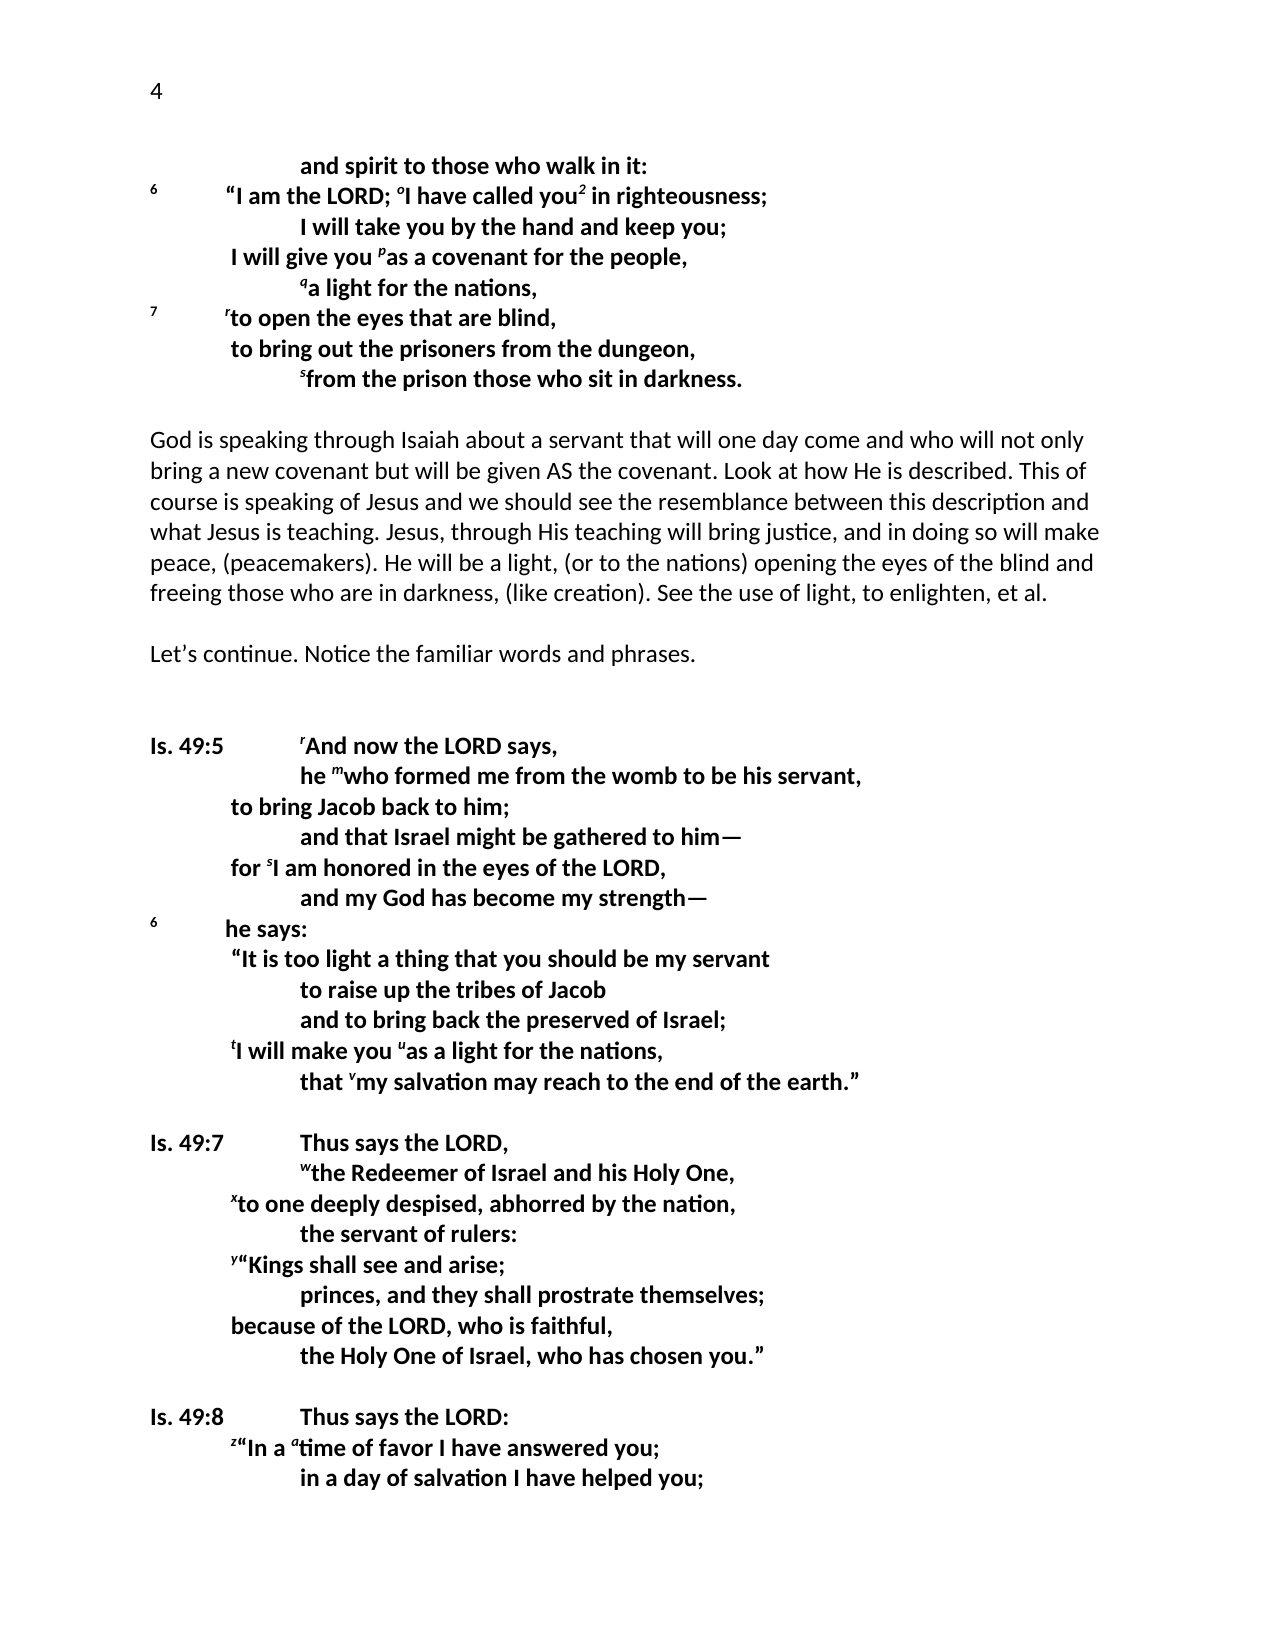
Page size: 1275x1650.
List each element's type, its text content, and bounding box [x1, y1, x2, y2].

text qa light for the nations, [150, 272, 1125, 303]
text I will take you by the hand and keep you; [150, 211, 1125, 242]
text the servant of rulers: [150, 1218, 1125, 1249]
text and my God has become my strength— [150, 882, 1125, 913]
text tI will make you uas a light for the nations, [150, 1035, 1125, 1066]
text Is. 49:5 rAnd now the LORD says, [150, 730, 1125, 760]
text Is. 49:8 Thus says the LORD: [150, 1401, 1125, 1432]
text princes, and they shall prostrate themselves; [150, 1279, 1125, 1310]
text that vmy salvation may reach to the end of the earth.” [150, 1066, 1125, 1096]
text and spirit to those who walk in it: [150, 150, 1125, 181]
text he mwho formed me from the womb to be his servant, [150, 760, 1125, 791]
text to raise up the tribes of Jacob [150, 974, 1125, 1004]
text God is speaking through Isaiah about a servant that will one day come and who will not only bring a new covenant but will be given AS the covenant. Look at how He is described. This of course is speaking of Jesus and we should see the resemblance between this description and what Jesus is teaching. Jesus, through His teaching will bring justice, and in doing so will make peace, (peacemakers). He will be a light, (or to the nations) opening the eyes of the blind and freeing those who are in darkness, (like creation). See the use of light, to enlighten, et al. [150, 425, 1125, 608]
text Is. 49:7 Thus says the LORD, [150, 1127, 1125, 1157]
text in a day of salvation I have helped you; [150, 1462, 1125, 1493]
text 7 rto open the eyes that are blind, [150, 303, 1125, 333]
text and that Israel might be gathered to him— [150, 821, 1125, 852]
text I will give you pas a covenant for the people, [150, 242, 1125, 272]
text and to bring back the preserved of Israel; [150, 1004, 1125, 1035]
text to bring Jacob back to him; [150, 791, 1125, 821]
text for sI am honored in the eyes of the LORD, [150, 852, 1125, 882]
text 6 he says: [150, 913, 1125, 943]
text the Holy One of Israel, who has chosen you.” [150, 1340, 1125, 1371]
text to bring out the prisoners from the dungeon, [150, 333, 1125, 364]
text Let’s continue. Notice the familiar words and phrases. [150, 638, 1125, 669]
text “It is too light a thing that you should be my servant [150, 943, 1125, 974]
text z“In a atime of favor I have answered you; [150, 1432, 1125, 1462]
text 6 “I am the LORD; oI have called you2 in righteousness; [150, 181, 1125, 211]
text sfrom the prison those who sit in darkness. [150, 364, 1125, 394]
text xto one deeply despised, abhorred by the nation, [150, 1188, 1125, 1218]
text because of the LORD, who is faithful, [150, 1310, 1125, 1340]
text y“Kings shall see and arise; [150, 1249, 1125, 1279]
text wthe Redeemer of Israel and his Holy One, [150, 1157, 1125, 1188]
